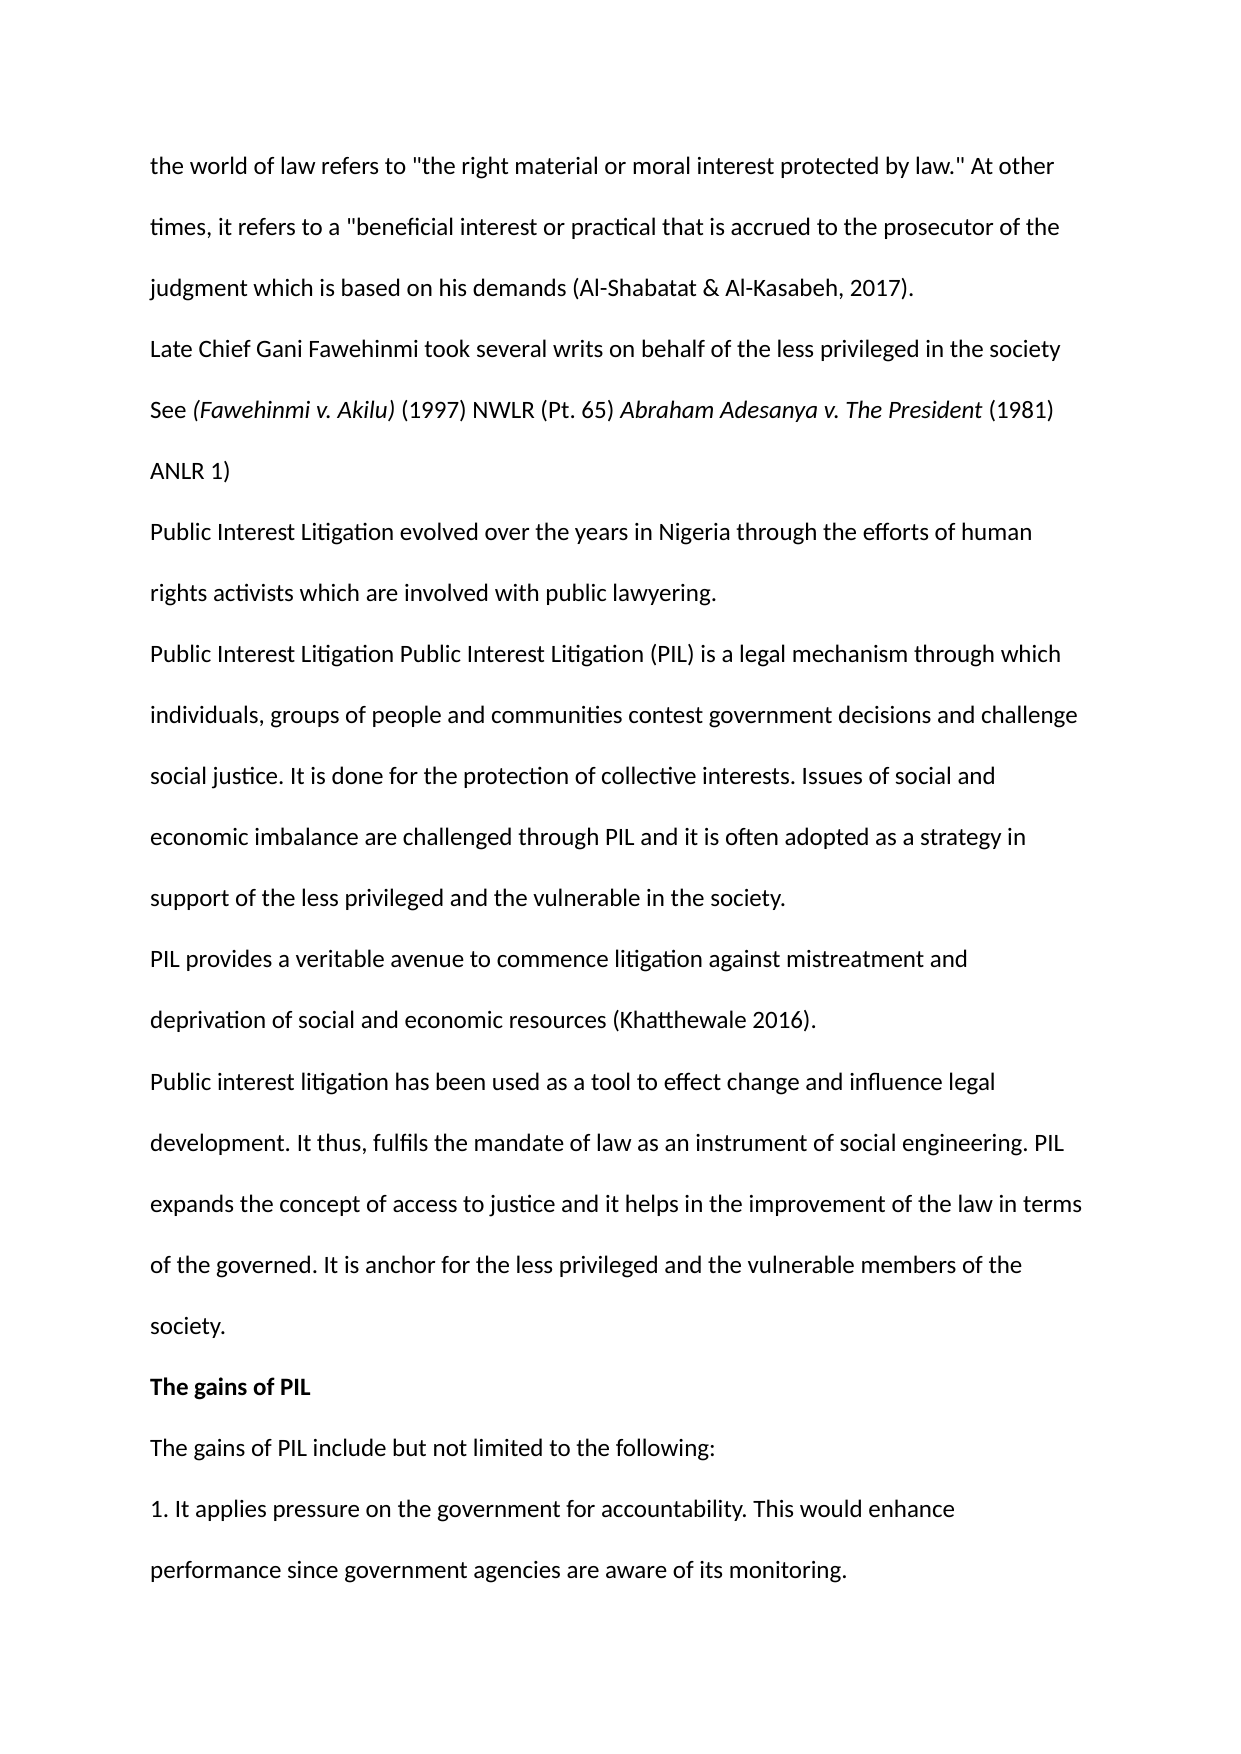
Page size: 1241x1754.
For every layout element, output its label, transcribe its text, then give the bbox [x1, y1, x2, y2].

text The gains of PIL include but not limited to the following: [150, 1432, 1090, 1462]
text Public interest litigation has been used as a tool to effect change and influence legal development. It thus, fulfils the mandate of law as an instrument of social engineering. PIL expands the concept of access to justice and it helps in the improvement of the law in terms of the governed. It is anchor for the less privileged and the vulnerable members of the society. [150, 1066, 1090, 1340]
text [150, 150, 1090, 303]
text PIL provides a veritable avenue to commence litigation against mistreatment and deprivation of social and economic resources (Khatthewale 2016). [150, 943, 1090, 1035]
text The gains of PIL [150, 1371, 1090, 1401]
text 1. It applies pressure on the government for accountability. This would enhance performance since government agencies are aware of its monitoring. [150, 1493, 1090, 1584]
text Public Interest Litigation Public Interest Litigation (PIL) is a legal mechanism through which individuals, groups of people and communities contest government decisions and challenge social justice. It is done for the protection of collective interests. Issues of social and economic imbalance are challenged through PIL and it is often adopted as a strategy in support of the less privileged and the vulnerable in the society. [150, 638, 1090, 913]
text Public Interest Litigation evolved over the years in Nigeria through the efforts of human rights activists which are involved with public lawyering. [150, 516, 1090, 608]
text Late Chief Gani Fawehinmi took several writs on behalf of the less privileged in the society See (Fawehinmi v. Akilu) (1997) NWLR (Pt. 65) Abraham Adesanya v. The President (1981) ANLR 1) [150, 333, 1090, 486]
